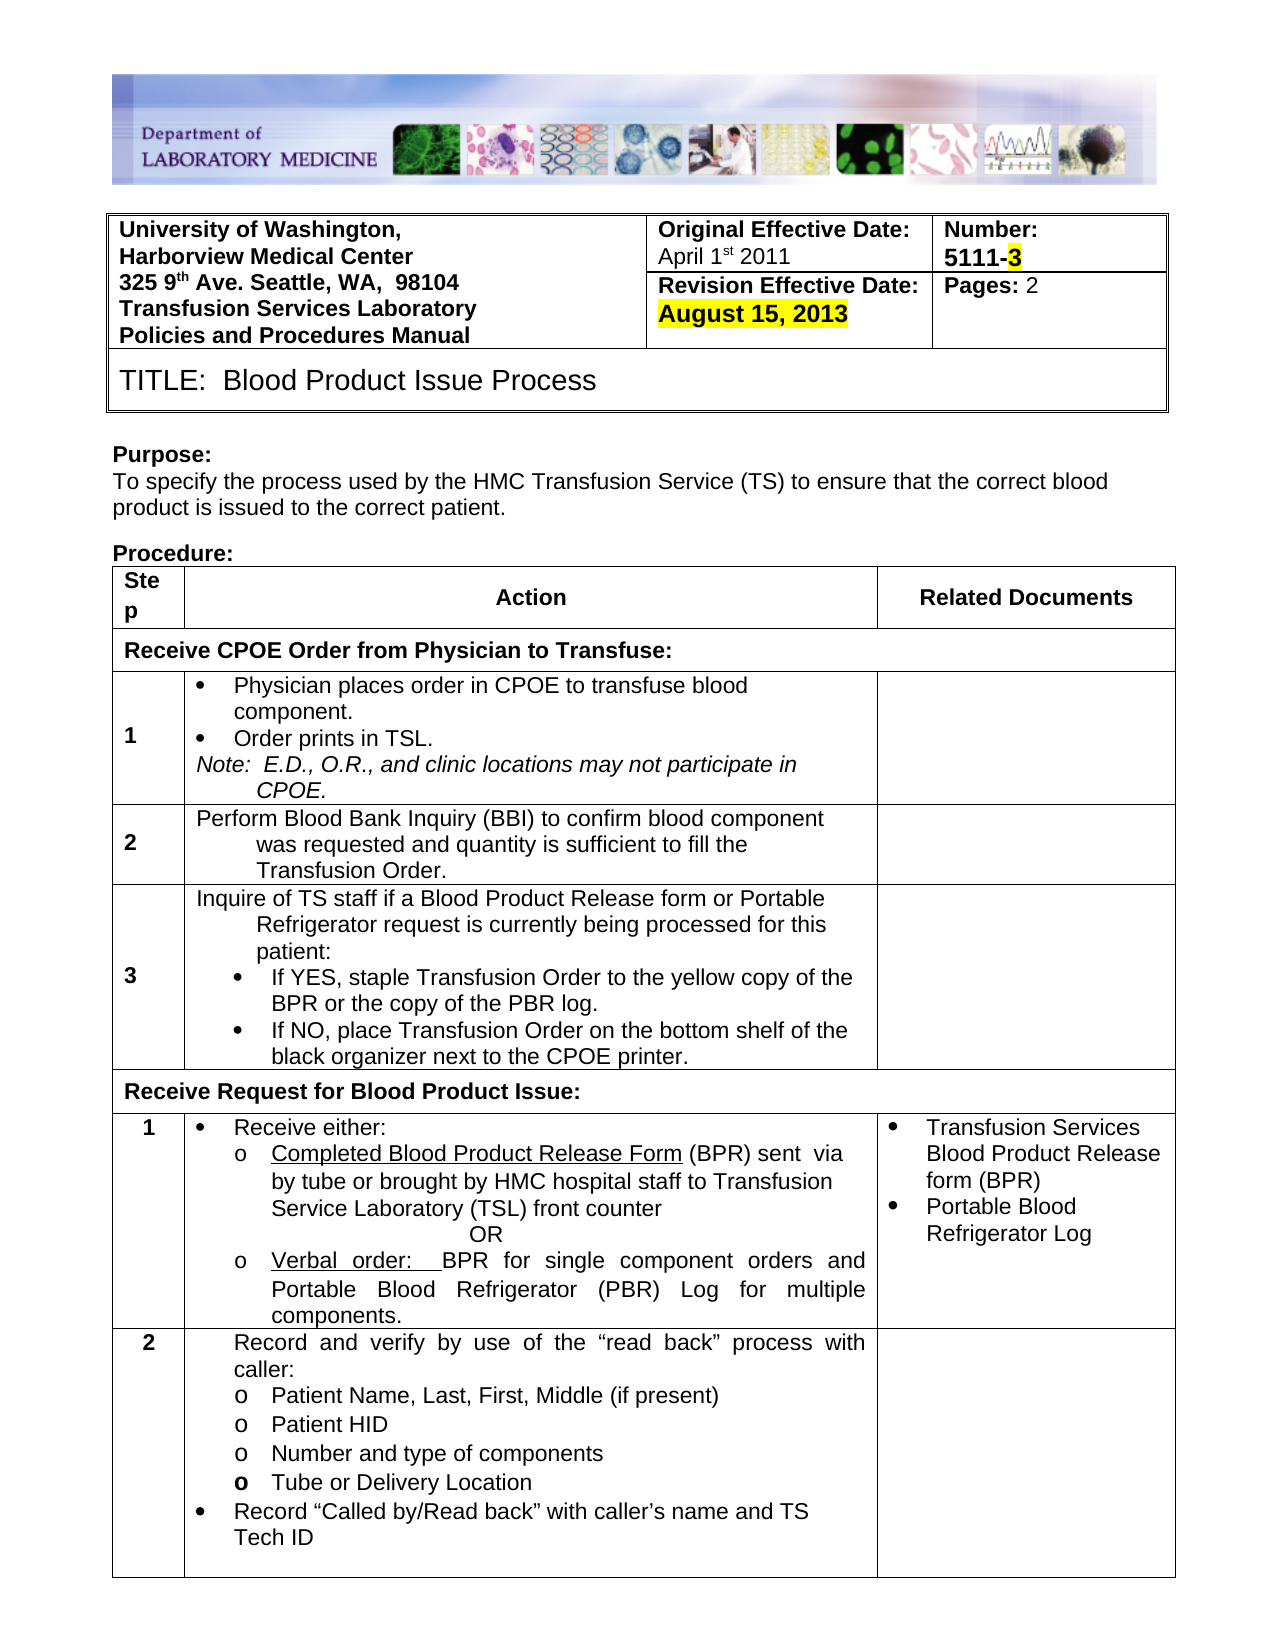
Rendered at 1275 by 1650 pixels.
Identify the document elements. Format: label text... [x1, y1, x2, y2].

table_cell Transfusion Services Blood Product Release form (BPR) Portable Blood Refrigerator Log [878, 1114, 1175, 1328]
table_cell 1 [113, 1114, 184, 1328]
text Purpose: [112, 441, 1162, 468]
table_header Related Documents [878, 567, 1175, 628]
table_cell 3 [113, 885, 184, 1069]
table_cell Inquire of TS staff if a Blood Product Release form or Portable Refrigerator request is currently being processed for this patient: If YES, staple Transfusion Order to the yellow copy of the BPR or the copy of the PBR log. If NO, place Transfusion Order on the bottom shelf of the black organizer next to the CPOE printer. [185, 885, 877, 1069]
table_cell 2 [113, 805, 184, 884]
table_header Action [185, 567, 877, 628]
text Procedure: [112, 540, 1162, 566]
picture [112, 74, 1157, 185]
table_cell Physician places order in CPOE to transfuse blood component. Order prints in TSL. Note: E.D., O.R., and clinic locations may not participate in CPOE. [185, 672, 877, 804]
table_cell Receive Request for Blood Product Issue: [113, 1070, 1175, 1112]
table_cell 1 [113, 672, 184, 804]
table_cell Perform Blood Bank Inquiry (BBI) to confirm blood component was requested and quantity is sufficient to fill the Transfusion Order. [185, 805, 877, 884]
table_cell [878, 805, 1175, 884]
table_cell [878, 1329, 1175, 1577]
text To specify the process used by the HMC Transfusion Service (TS) to ensure that the correct blood product is issued to the correct patient. [112, 468, 1162, 521]
table_cell [878, 885, 1175, 1069]
table_cell 2 [113, 1329, 184, 1577]
table_cell Receive CPOE Order from Physician to Transfuse: [113, 629, 1175, 671]
table_cell [878, 672, 1175, 804]
table_header Step [113, 567, 184, 628]
table_cell Receive either: Completed Blood Product Release Form (BPR) sent via by tube or brought by HMC hospital staff to Transfusion Service Laboratory (TSL) front counter OR Verbal order: BPR for single component orders and Portable Blood Refrigerator (PBR) Log for multiple components. [185, 1114, 877, 1328]
table_cell Record and verify by use of the “read back” process with caller: Patient Name, Last, First, Middle (if present) Patient HID Number and type of components Tube or Delivery Location Record “Called by/Read back” with caller’s name and TS Tech ID [185, 1329, 877, 1577]
